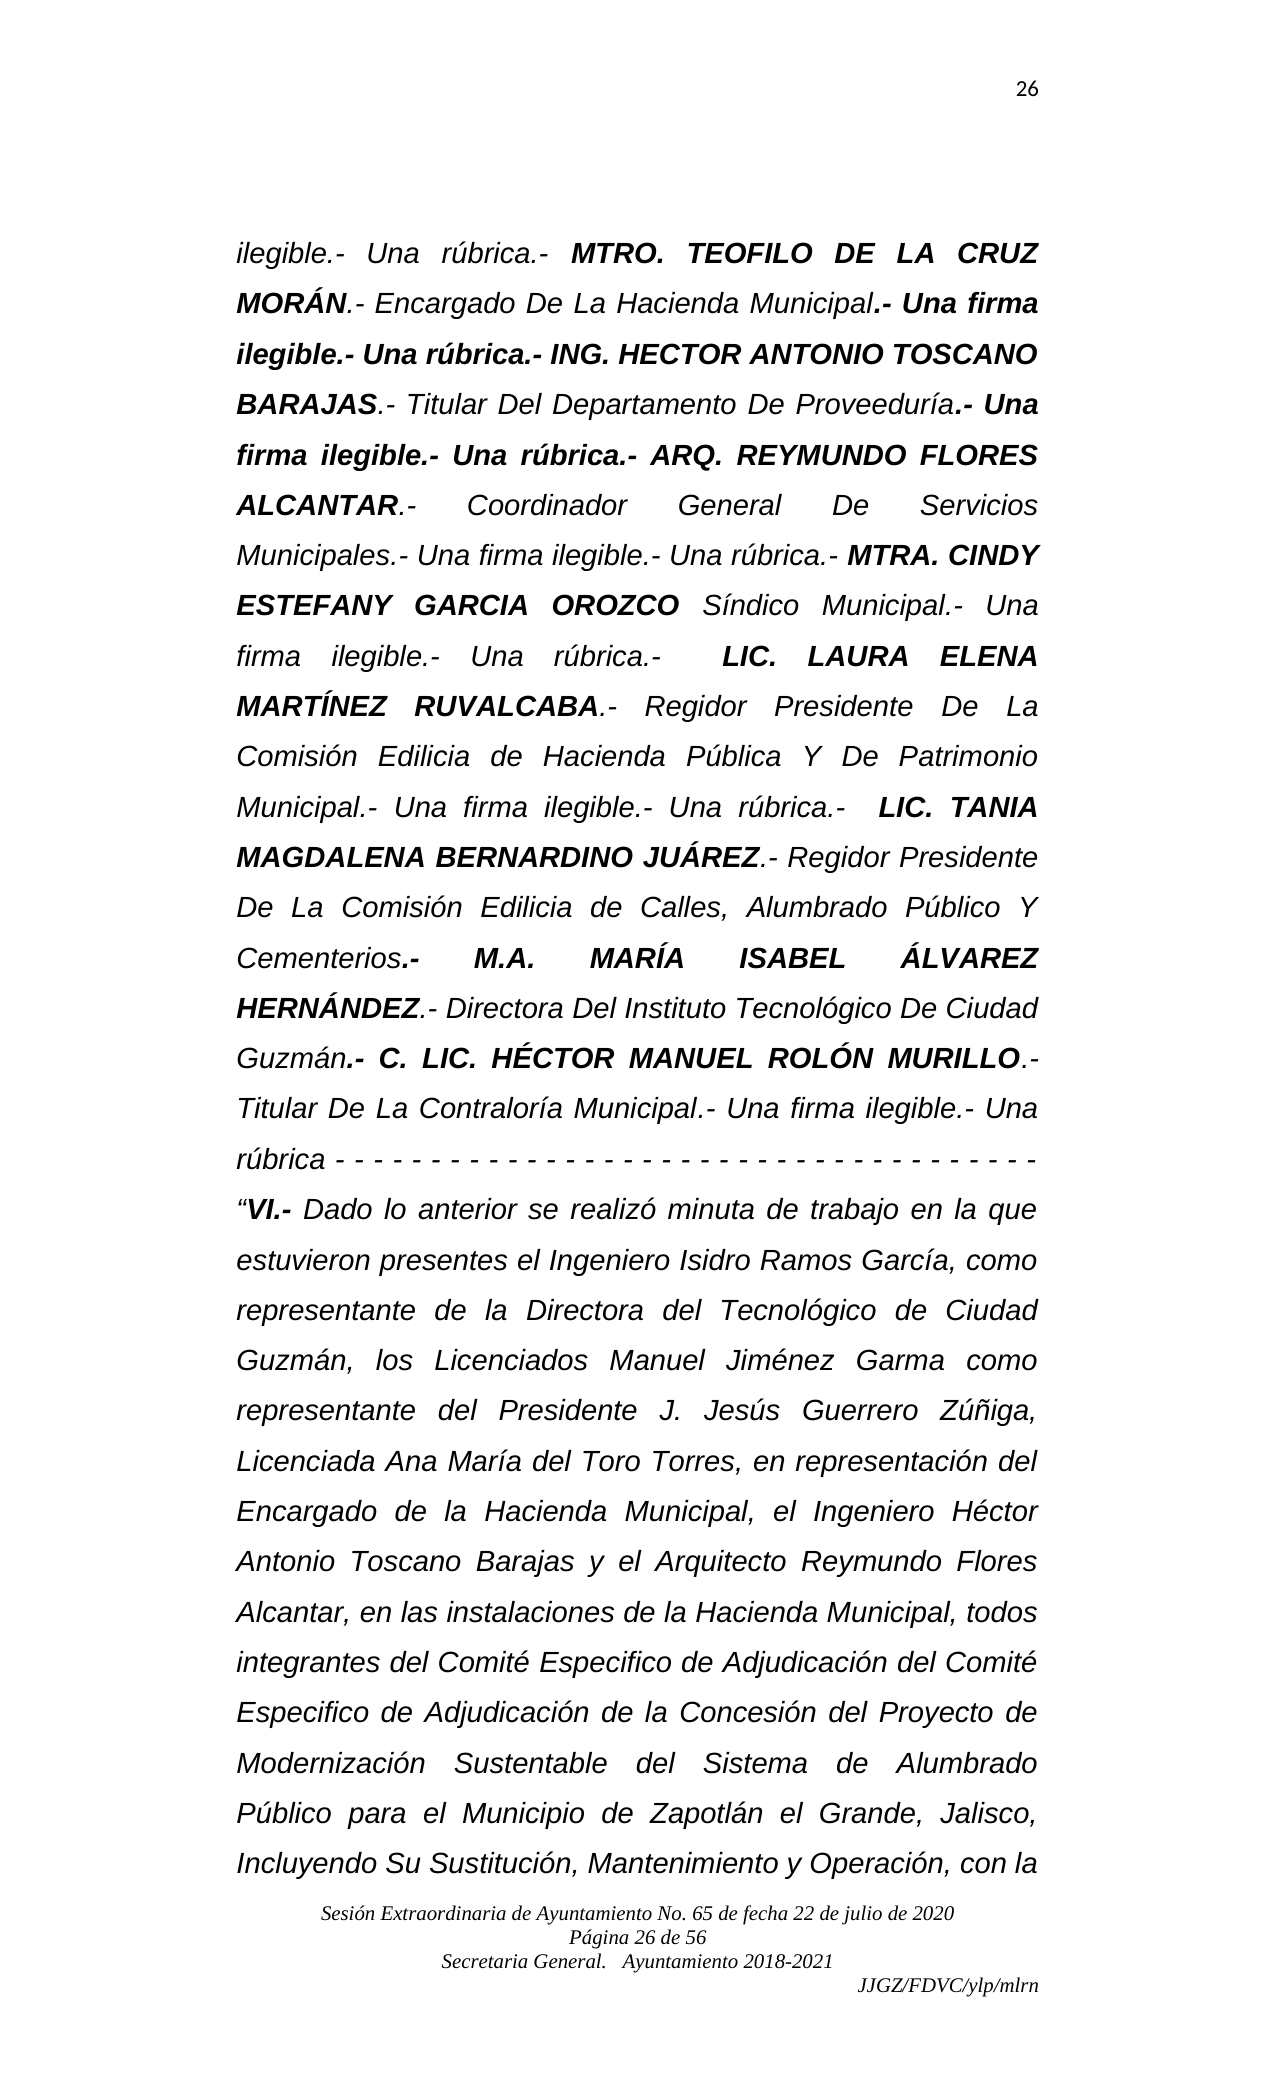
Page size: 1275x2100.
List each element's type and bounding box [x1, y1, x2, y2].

text [236, 236, 1039, 1880]
